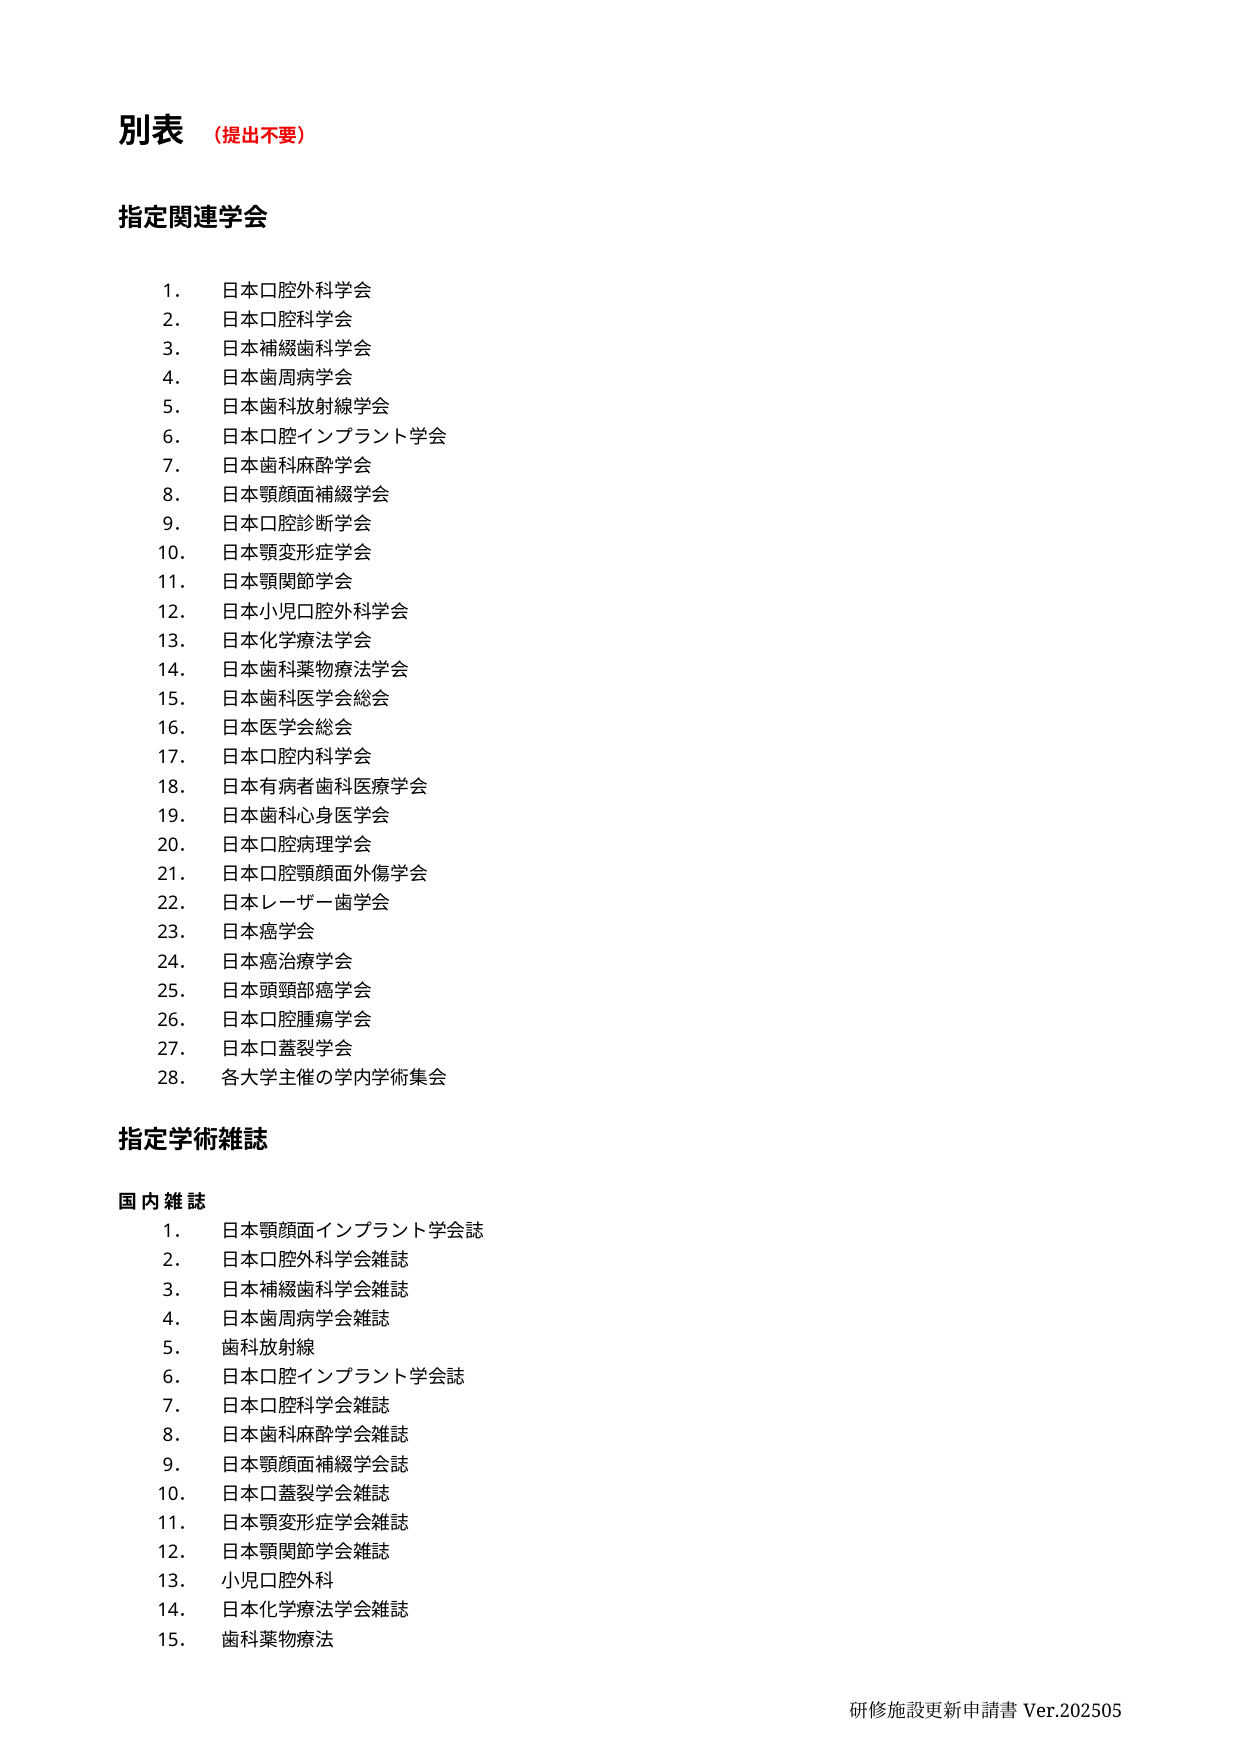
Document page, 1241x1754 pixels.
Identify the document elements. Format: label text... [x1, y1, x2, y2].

text 10． 日本顎変形症学会 [118, 536, 1122, 566]
text 15． 歯科薬物療法 [118, 1623, 1122, 1652]
text 1． 日本顎顔面インプラント学会誌 [118, 1214, 1122, 1243]
text 17． 日本口腔内科学会 [118, 741, 1122, 770]
text 8． 日本歯科麻酔学会雑誌 [118, 1418, 1122, 1448]
text 13． 日本化学療法学会 [118, 624, 1122, 653]
text 12． 日本小児口腔外科学会 [118, 595, 1122, 624]
text 15． 日本歯科医学会総会 [118, 682, 1122, 711]
text 26． 日本口腔腫瘍学会 [118, 1003, 1122, 1032]
text 14． 日本歯科薬物療法学会 [118, 653, 1122, 682]
text 9． 日本顎顔面補綴学会誌 [118, 1448, 1122, 1477]
text 18． 日本有病者歯科医療学会 [118, 770, 1122, 799]
text 5． 歯科放射線 [118, 1331, 1122, 1360]
text 24． 日本癌治療学会 [118, 945, 1122, 974]
text 22． 日本レーザー歯学会 [118, 886, 1122, 916]
text 12． 日本顎関節学会雑誌 [118, 1535, 1122, 1564]
text 8． 日本顎顔面補綴学会 [118, 478, 1122, 507]
text 5． 日本歯科放射線学会 [118, 391, 1122, 420]
text 19． 日本歯科心身医学会 [118, 799, 1122, 828]
text 9． 日本口腔診断学会 [118, 507, 1122, 536]
text 6． 日本口腔インプラント学会 [118, 420, 1122, 449]
text 国 内 雑 誌 [118, 1185, 1122, 1214]
text 10． 日本口蓋裂学会雑誌 [118, 1477, 1122, 1506]
text 3． 日本補綴歯科学会雑誌 [118, 1273, 1122, 1302]
text 14． 日本化学療法学会雑誌 [118, 1593, 1122, 1623]
text 2． 日本口腔科学会 [118, 303, 1122, 332]
text 6． 日本口腔インプラント学会誌 [118, 1360, 1122, 1389]
text 13． 小児口腔外科 [118, 1564, 1122, 1593]
text 別表 （提出不要） [118, 104, 1122, 152]
text 25． 日本頭頸部癌学会 [118, 974, 1122, 1003]
text 28． 各大学主催の学内学術集会 [118, 1061, 1122, 1091]
text 3． 日本補綴歯科学会 [118, 332, 1122, 361]
text 4． 日本歯周病学会 [118, 361, 1122, 391]
text 20． 日本口腔病理学会 [118, 828, 1122, 857]
text 指定関連学会 [118, 198, 1122, 234]
text 7． 日本口腔科学会雑誌 [118, 1389, 1122, 1418]
text 21． 日本口腔顎顔面外傷学会 [118, 857, 1122, 886]
text 指定学術雑誌 [118, 1120, 1122, 1156]
text 11． 日本顎変形症学会雑誌 [118, 1506, 1122, 1535]
text 4． 日本歯周病学会雑誌 [118, 1302, 1122, 1331]
text 23． 日本癌学会 [118, 916, 1122, 945]
text 16． 日本医学会総会 [118, 711, 1122, 741]
text 7． 日本歯科麻酔学会 [118, 449, 1122, 478]
text 1． 日本口腔外科学会 [118, 274, 1122, 303]
text 2． 日本口腔外科学会雑誌 [118, 1243, 1122, 1273]
text 11． 日本顎関節学会 [118, 566, 1122, 595]
text 27． 日本口蓋裂学会 [118, 1032, 1122, 1061]
